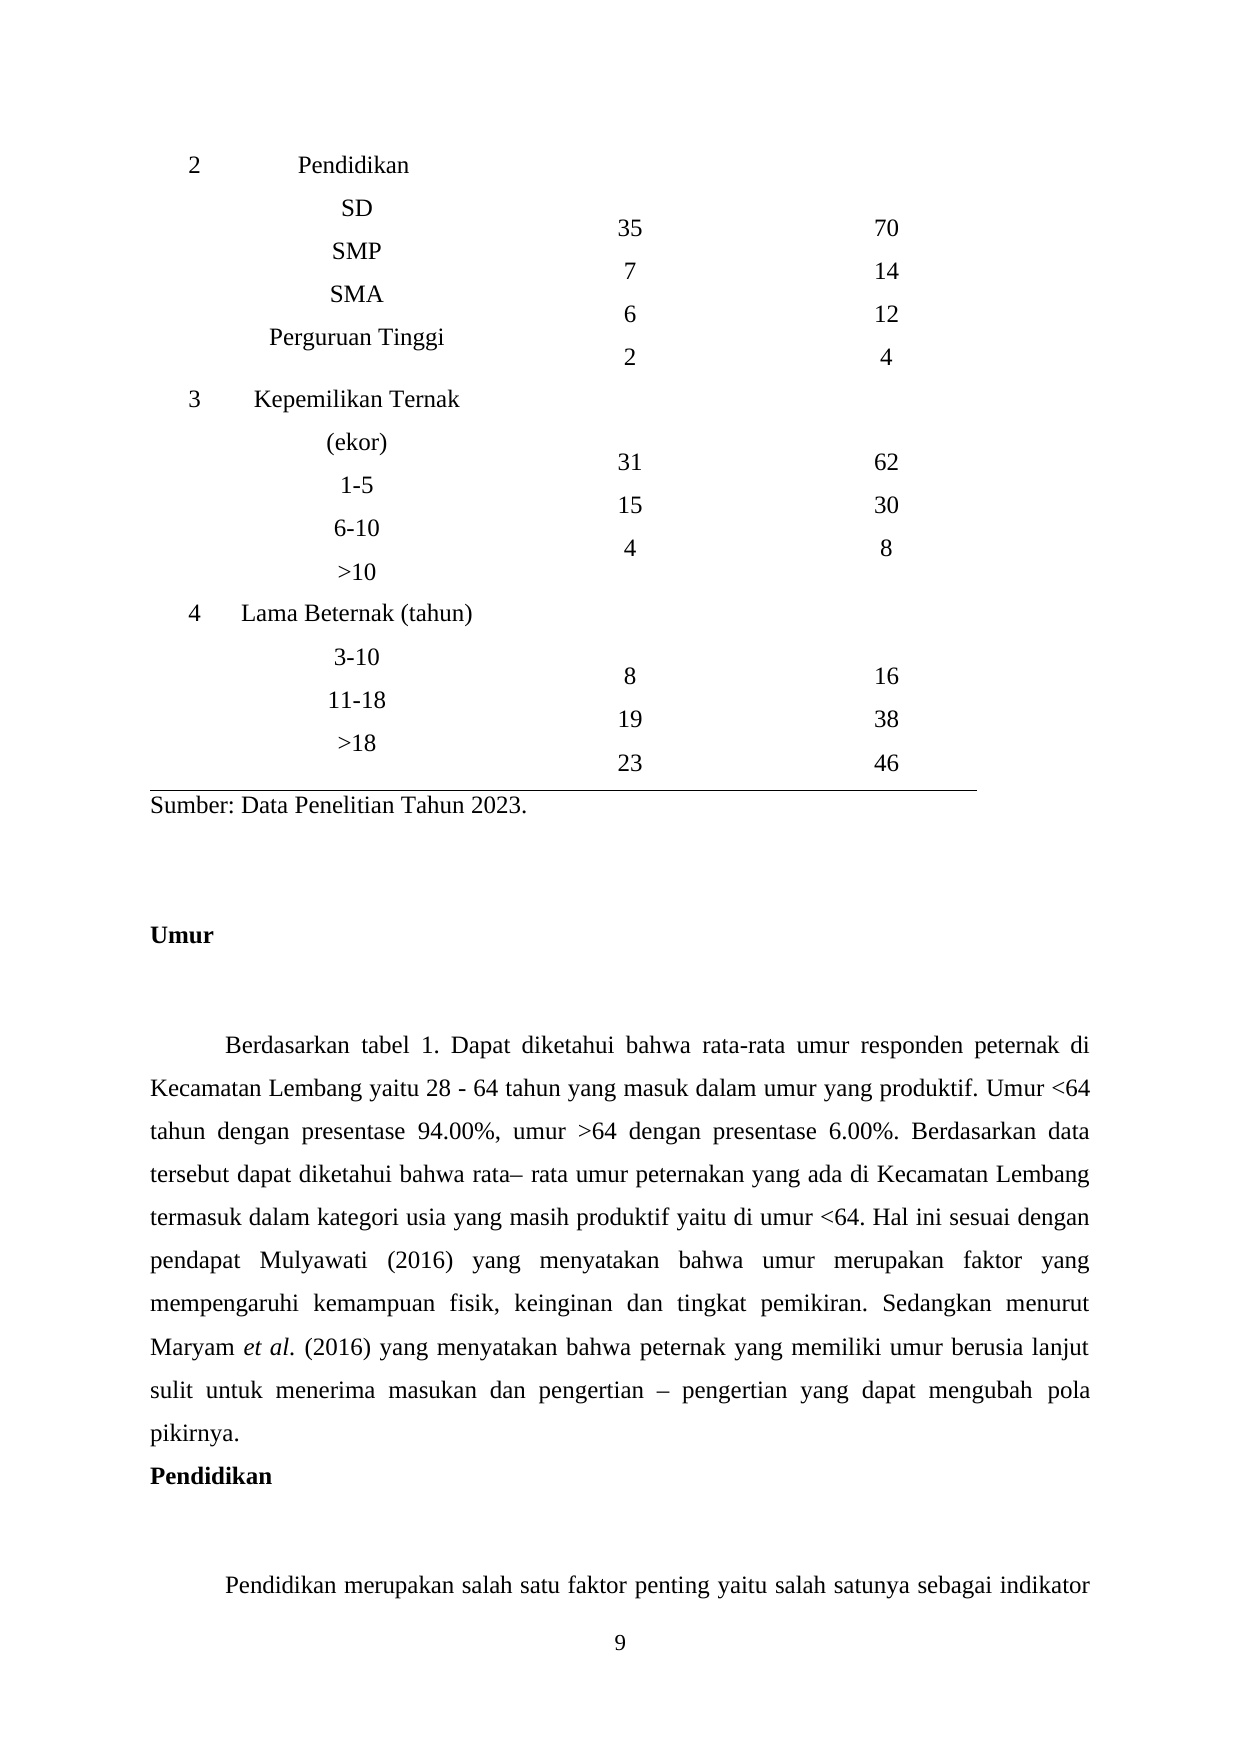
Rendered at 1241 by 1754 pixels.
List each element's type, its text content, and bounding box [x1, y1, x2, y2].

table_cell 3 [150, 384, 238, 598]
table_cell 2 [150, 150, 238, 384]
text Berdasarkan tabel 1. Dapat diketahui bahwa rata-rata umur responden peternak di Kecamatan Lembang yaitu 28 - 64 tahun yang masuk dalam umur yang produktif. Umur <64 tahun dengan presentase 94.00%, umur >64 dengan presentase 6.00%. Berdasarkan data tersebut dapat diketahui bahwa rata– rata umur peternakan yang ada di Kecamatan Lembang termasuk dalam kategori usia yang masih produktif yaitu di umur <64. Hal ini sesuai dengan pendapat Mulyawati (2016) yang menyatakan bahwa umur merupakan faktor yang mempengaruhi kemampuan fisik, keinginan dan tingkat pemikiran. Sedangkan menurut Maryam et al. (2016) yang menyatakan bahwa peternak yang memiliki umur berusia lanjut sulit untuk menerima masukan dan pengertian – pengertian yang dapat mengubah pola pikirnya. [150, 1030, 1090, 1447]
table_cell Lama Beternak (tahun) 3-10 11-18 >18 [239, 599, 475, 789]
table_cell 31 15 4 [475, 384, 785, 598]
table_cell Pendidikan SD SMP SMA Perguruan Tinggi [239, 150, 475, 384]
table_cell 62 30 8 [785, 384, 977, 598]
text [150, 1571, 1090, 1599]
text Sumber: Data Penelitian Tahun 2023. [150, 791, 1090, 819]
table_cell 70 14 12 4 [785, 150, 977, 384]
table_cell 8 19 23 [475, 599, 785, 789]
subtitle Umur [150, 920, 1090, 949]
table_cell Kepemilikan Ternak (ekor) 1-5 6-10 >10 [239, 384, 475, 598]
table_cell 16 38 46 [785, 599, 977, 789]
table_cell 4 [150, 599, 238, 789]
table_cell 35 7 6 2 [475, 150, 785, 384]
subtitle Pendidikan [150, 1461, 1090, 1490]
